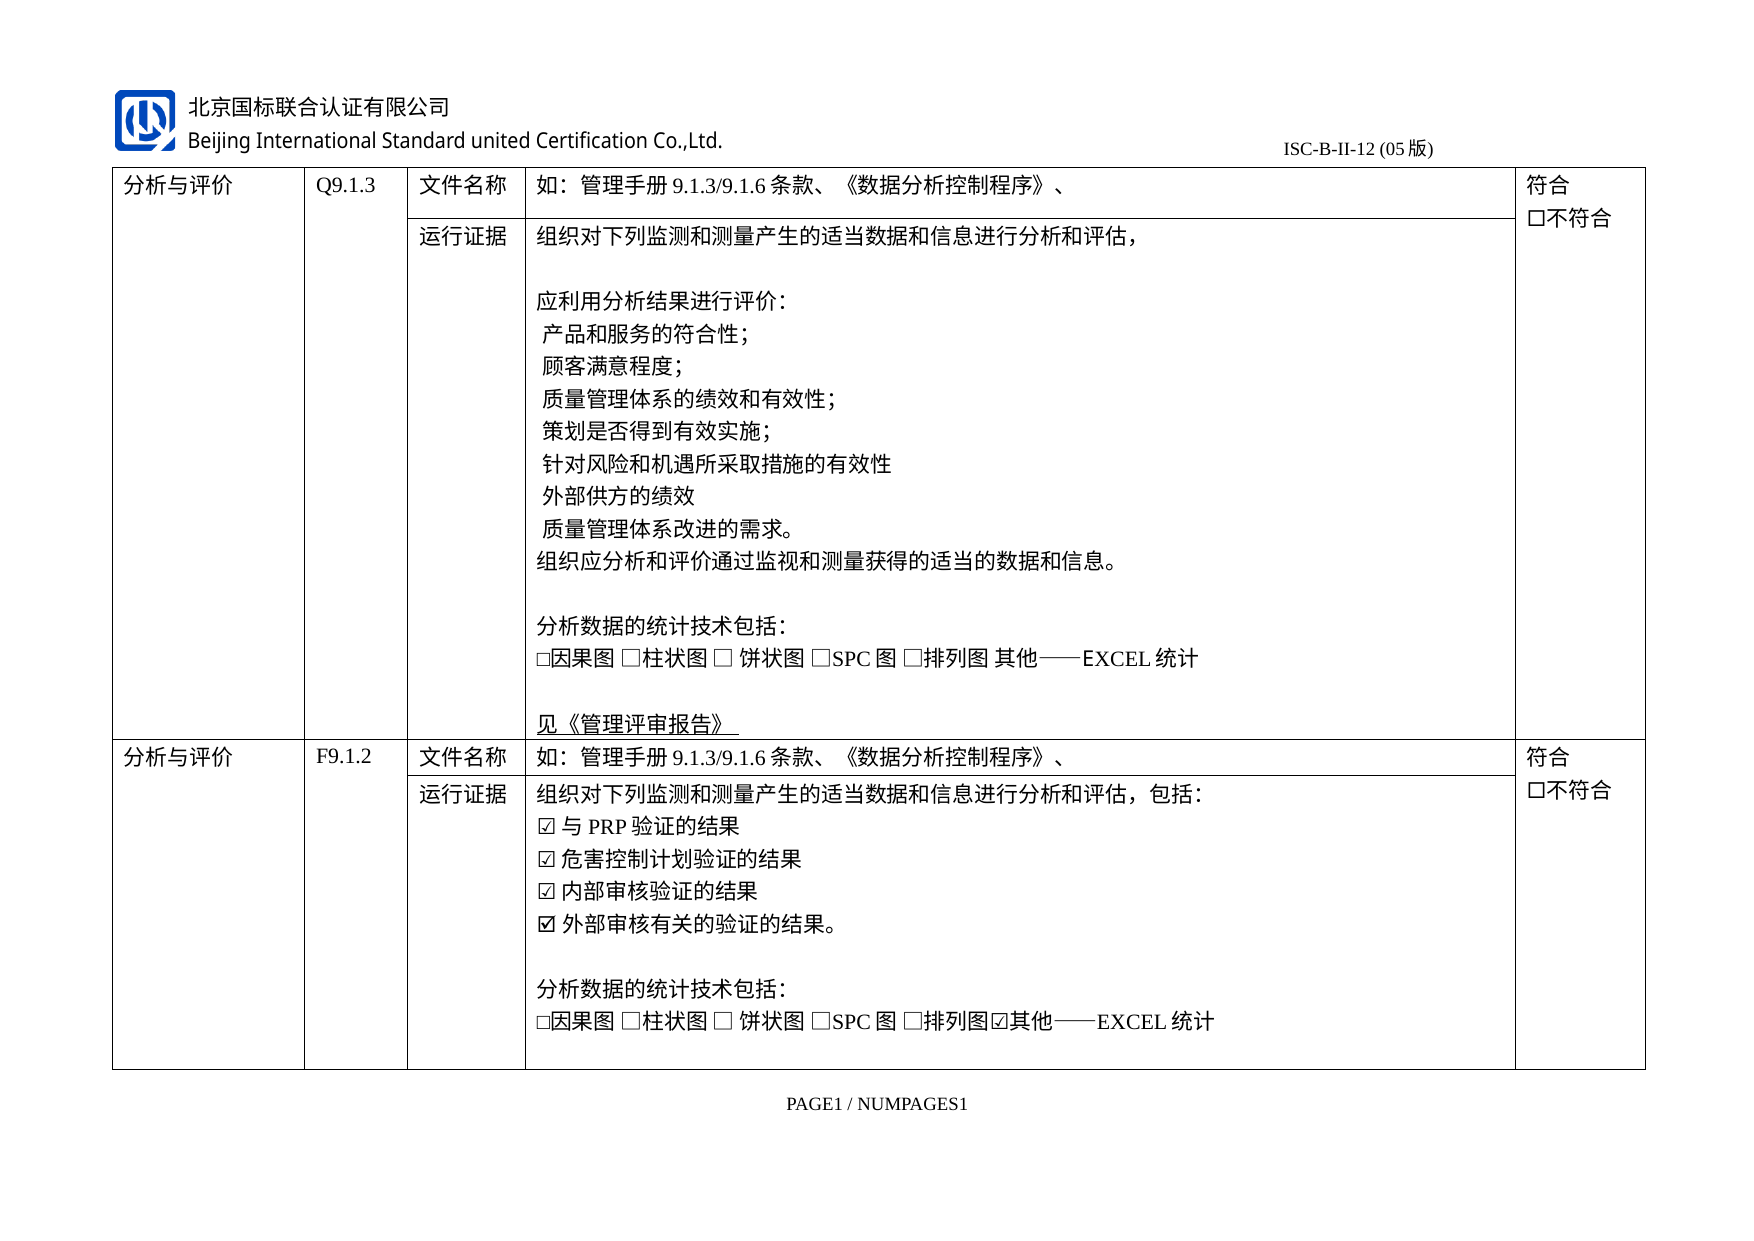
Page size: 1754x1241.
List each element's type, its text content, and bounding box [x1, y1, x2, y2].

table_cell Q9.1.3 [305, 168, 407, 739]
table_cell 符合 不符合 [1516, 168, 1645, 739]
table_cell 分析与评价 [113, 168, 304, 739]
table_cell F9.1.2 [305, 740, 407, 1069]
table_cell 运行证据 [408, 219, 525, 739]
table_cell 组织对下列监测和测量产生的适当数据和信息进行分析和评估， 应利用分析结果进行评价： 产品和服务的符合性； 顾客满意程度； 质量管理体系的绩效和有效性； 策划是否得到有效实施； 针对风险和机遇所采取措施的有效性 外部供方的绩效 质量管理体系改进的需求。 组织应分析和评价通过监视和测量获得的适当的数据和信息。 分析数据的统计技术包括： □因果图 □柱状图 □ 饼状图 □SPC图 □排列图 其他——EXCEL统计 见《管理评审报告》 [526, 219, 1515, 739]
table_cell 符合 不符合 [1516, 740, 1645, 1069]
table_cell 分析与评价 [113, 740, 304, 1069]
table_cell 运行证据 [408, 776, 525, 1069]
picture [115, 90, 176, 151]
table_cell 如：管理手册9.1.3/9.1.6条款、《数据分析控制程序》、 [526, 168, 1515, 218]
table_cell 文件名称 [408, 168, 525, 218]
table_cell 文件名称 [408, 740, 525, 775]
table_cell 如：管理手册9.1.3/9.1.6条款、《数据分析控制程序》、 [526, 740, 1515, 775]
